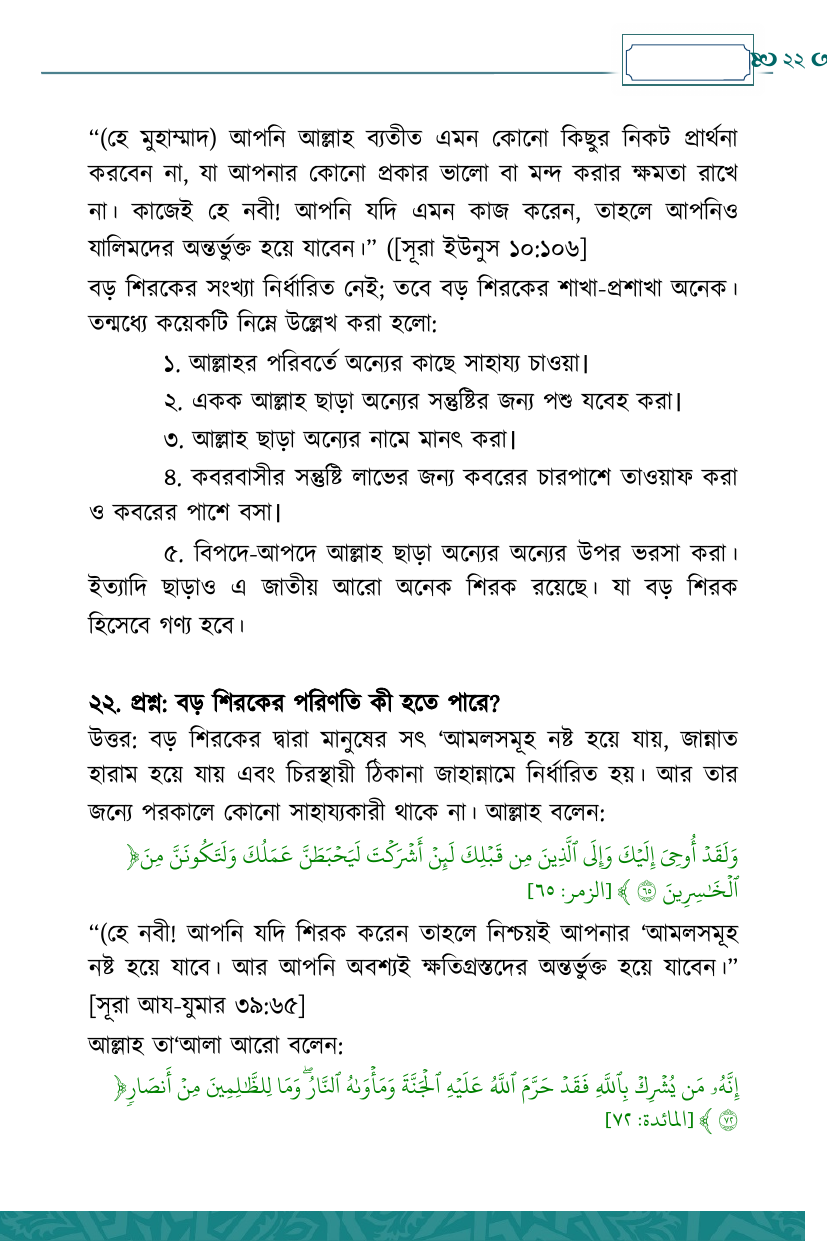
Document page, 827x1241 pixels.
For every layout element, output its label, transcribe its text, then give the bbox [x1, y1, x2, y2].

text ৪. কবরবাসীর সন্তুষ্টি লাভের জন্য কবরের চারপাশে তাওয়াফ করা ও কবরের পাশে বসা। [89, 457, 738, 532]
text ২২. প্রশ্ন: বড় শিরকের পরিণতি কী হতে পারে? [89, 682, 738, 719]
text ৫. বিপদে-আপদে আল্লাহ ছাড়া অন্যের অন্যের উপর ভরসা করা। ইত্যাদি ছাড়াও এ জাতীয় আরো অনেক শিরক রয়েছে। যা বড় শিরক হিসেবে গণ্য হবে। [89, 532, 738, 644]
text “(হে মুহাম্মাদ) আপনি আল্লাহ ব্যতীত এমন কোনো কিছুর নিকট প্রার্থনা করবেন না, যা আপনার কোনো প্রকার ভালো বা মন্দ করার ক্ষমতা রাখে না। কাজেই হে নবী! আপনি যদি এমন কাজ করেন, তাহলে আপনিও যালিমদের অন্তর্ভুক্ত হয়ে যাবেন।” ([সূরা ইউনুস ১০:১০৬] [89, 118, 738, 268]
text “(হে নবী! আপনি যদি শিরক করেন তাহলে নিশ্চয়ই আপনার ‘আমলসমূহ নষ্ট হয়ে যাবে। আর আপনি অবশ্যই ক্ষতিগ্রস্তদের অন্তর্ভুক্ত হয়ে যাবেন।” [সূরা আয-যুমার ৩৯:৬৫] [89, 912, 738, 1024]
text ১. আল্লাহর পরিবর্তে অন্যের কাছে সাহায্য চাওয়া। [89, 342, 738, 380]
text বড় শিরকের সংখ্যা নির্ধারিত নেই; তবে বড় শিরকের শাখা-প্রশাখা অনেক। তন্মধ্যে কয়েকটি নিম্নে উল্লেখ করা হলো: [89, 268, 738, 342]
text আল্লাহ তা‘আলা আরো বলেন: [89, 1024, 738, 1062]
text ৩. আল্লাহ ছাড়া অন্যের নামে মানৎ করা। [89, 418, 738, 457]
text ২. একক আল্লাহ ছাড়া অন্যের সন্তুষ্টির জন্য পশু যবেহ করা। [89, 380, 738, 418]
text ﴿إِنَّهُۥ مَن يُشۡرِكۡ بِٱللَّهِ فَقَدۡ حَرَّمَ ٱللَّهُ عَلَيۡهِ ٱلۡجَنَّةَ وَمَأۡوَىٰهُ ٱلنَّارُۖ وَمَا لِلظَّٰلِمِينَ مِنۡ أَنصَارٖ ٧٢ ﴾ [المائ‍دة: ٧٢] [89, 1062, 738, 1141]
text ﴿وَلَقَدۡ أُوحِيَ إِلَيۡكَ وَإِلَى ٱلَّذِينَ مِن قَبۡلِكَ لَئِنۡ أَشۡرَكۡتَ لَيَحۡبَطَنَّ عَمَلُكَ وَلَتَكُونَنَّ مِنَ ٱلۡخَٰسِرِينَ ٦٥ ﴾ [الزمر: ٦٥] [89, 831, 738, 912]
picture [0, 1211, 805, 1241]
text উত্তর: বড় শিরকের দ্বারা মানুষের সৎ ‘আমলসমূহ নষ্ট হয়ে যায়, জান্নাত হারাম হয়ে যায় এবং চিরস্থায়ী ঠিকানা জাহান্নামে নির্ধারিত হয়। আর তার জন্যে পরকালে কোনো সাহায্যকারী থাকে না। আল্লাহ বলেন: [89, 719, 738, 831]
